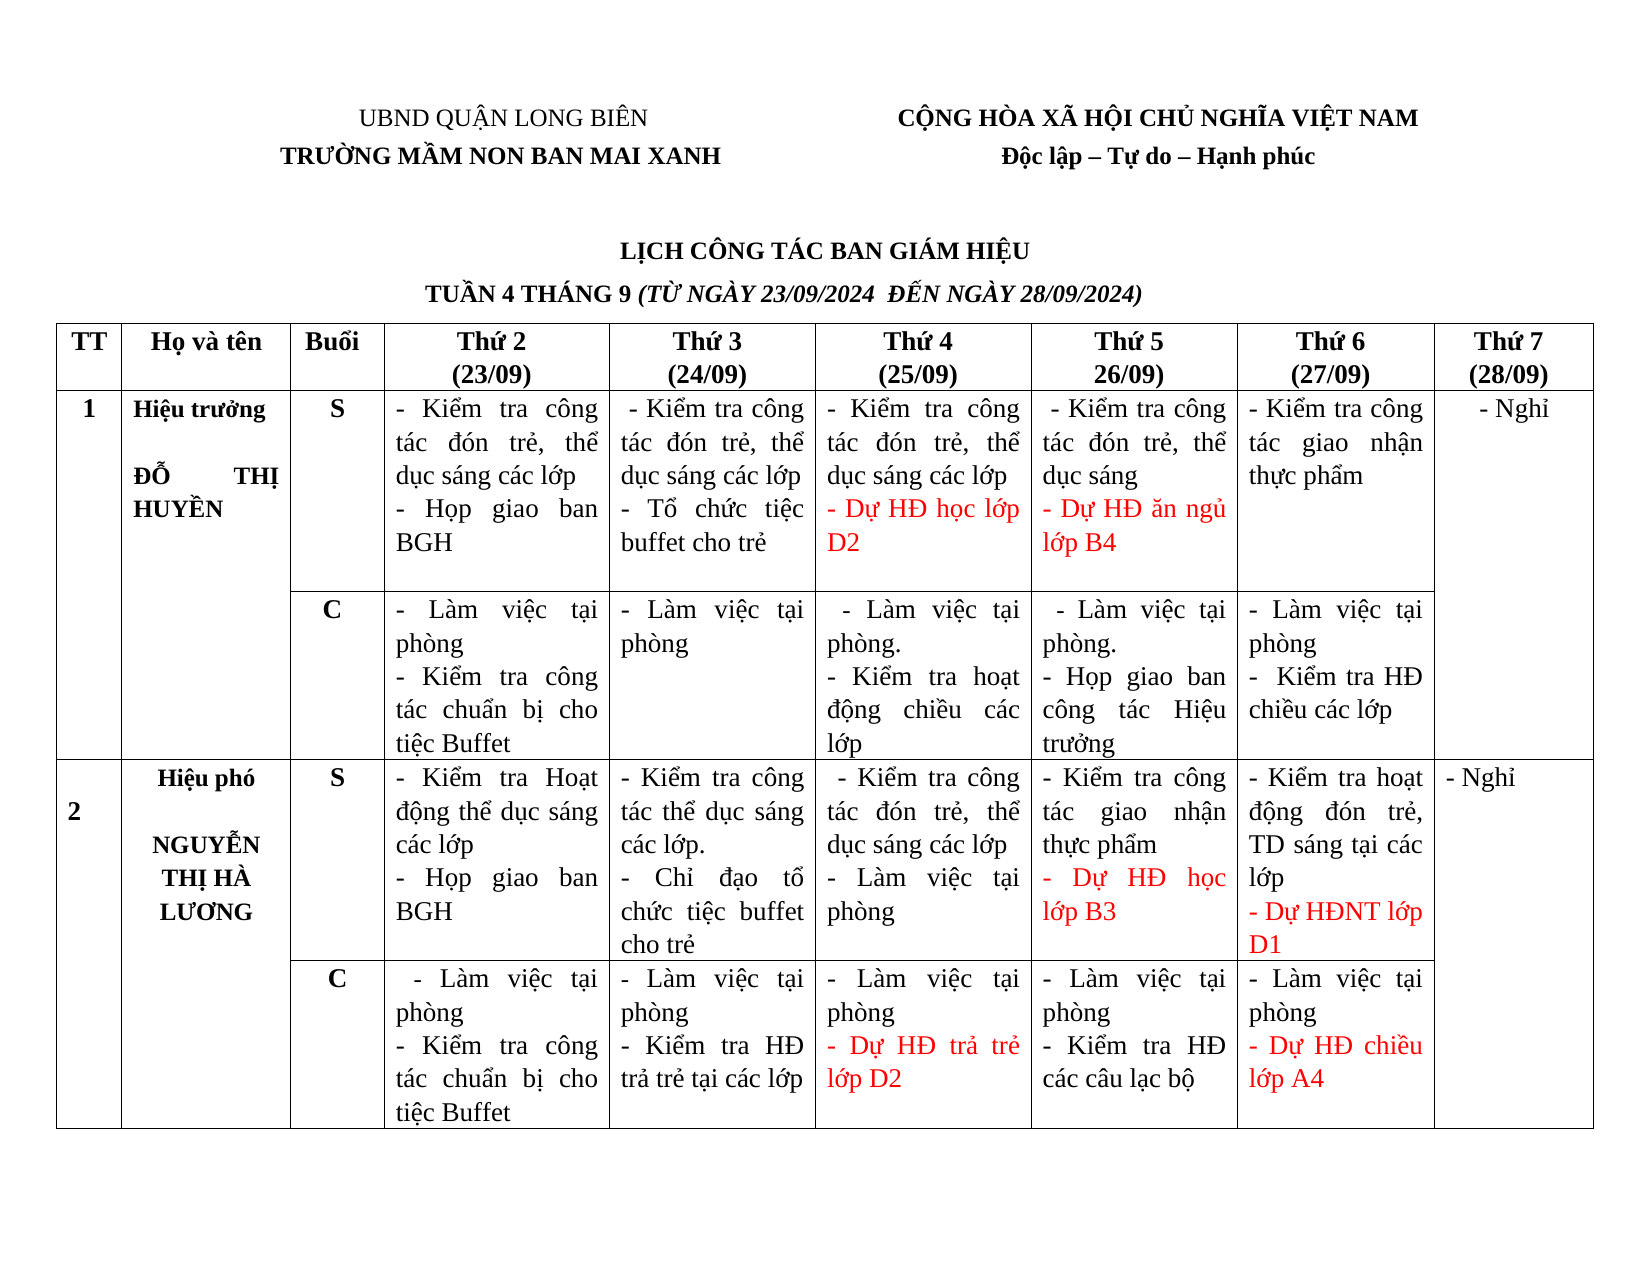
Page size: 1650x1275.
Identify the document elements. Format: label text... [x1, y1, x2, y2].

table_cell - Kiểm tra công tác đón trẻ, thể dục sáng các lớp - Dự HĐ học lớp D2 [816, 391, 1031, 591]
table_cell - Kiểm tra công tác đón trẻ, thể dục sáng - Dự HĐ ăn ngủ lớp B4 [1032, 391, 1237, 591]
table_header CỘNG HÒA XÃ HỘI CHỦ NGHĨA VIỆT NAM Độc lập – Tự do – Hạnh phúc [805, 104, 1511, 178]
table_cell - Kiểm tra công tác giao nhận thực phẩm [1238, 391, 1434, 591]
table_header Buổi [291, 324, 384, 390]
table_cell S [291, 391, 384, 591]
table_header Thứ 2 (23/09) [385, 324, 609, 390]
table_cell 2 [57, 760, 121, 1128]
table_cell - Kiểm tra Hoạt động thể dục sáng các lớp - Họp giao ban BGH [385, 760, 609, 960]
table_header Thứ 4 (25/09) [816, 324, 1031, 390]
table_cell - Làm việc tại phòng - Kiểm tra HĐ chiều các lớp [1238, 592, 1434, 759]
list TUẦN 4 THÁNG 9 (TỪ NGÀY 23/09/2024 ĐẾN NGÀY 28/09/2024) [225, 279, 1500, 308]
table_cell - Làm việc tại phòng - Kiểm tra công tác chuẩn bị cho tiệc Buffet [385, 592, 609, 759]
table_cell - Làm việc tại phòng - Dự HĐ chiều lớp A4 [1238, 961, 1434, 1128]
table_cell - Nghỉ [1435, 391, 1593, 759]
table_cell - Làm việc tại phòng - Kiểm tra HĐ trả trẻ tại các lớp [610, 961, 815, 1128]
table_cell - Nghỉ [1435, 760, 1593, 1128]
table_cell - Làm việc tại phòng. - Kiểm tra hoạt động chiều các lớp [816, 592, 1031, 759]
table_cell - Kiểm tra công tác giao nhận thực phẩm - Dự HĐ học lớp B3 [1032, 760, 1237, 960]
table_cell - Làm việc tại phòng - Kiểm tra HĐ các câu lạc bộ [1032, 961, 1237, 1128]
table_cell Hiệu trưởng ĐỖ THỊ HUYỀN [122, 391, 290, 759]
table_header Thứ 7 (28/09) [1435, 324, 1593, 390]
table_cell - Kiểm tra công tác thể dục sáng các lớp. - Chỉ đạo tổ chức tiệc buffet cho trẻ [610, 760, 815, 960]
table_cell - Làm việc tại phòng - Dự HĐ trả trẻ lớp D2 [816, 961, 1031, 1128]
table_cell - Làm việc tại phòng. - Họp giao ban công tác Hiệu trưởng [1032, 592, 1237, 759]
table_cell S [291, 760, 384, 960]
table_cell - Kiểm tra công tác đón trẻ, thể dục sáng các lớp - Họp giao ban BGH [385, 391, 609, 591]
table_header TT [57, 324, 121, 390]
table_cell 1 [57, 391, 121, 759]
text LỊCH CÔNG TÁC BAN GIÁM HIỆU [150, 236, 1500, 265]
table_cell C [291, 592, 384, 759]
table_cell Hiệu phó NGUYỄN THỊ HÀ LƯƠNG [122, 760, 290, 1128]
table_header UBND QUẬN LONG BIÊN TRƯỜNG MẦM NON BAN MAI XANH [196, 104, 805, 178]
table_cell - Kiểm tra công tác đón trẻ, thể dục sáng các lớp - Tổ chức tiệc buffet cho trẻ [610, 391, 815, 591]
table_header Thứ 6 (27/09) [1238, 324, 1434, 390]
table_header Thứ 5 26/09) [1032, 324, 1237, 390]
table_cell - Làm việc tại phòng [610, 592, 815, 759]
table_cell - Làm việc tại phòng - Kiểm tra công tác chuẩn bị cho tiệc Buffet [385, 961, 609, 1128]
table_cell - Kiểm tra công tác đón trẻ, thể dục sáng các lớp - Làm việc tại phòng [816, 760, 1031, 960]
table_header Họ và tên [122, 324, 290, 390]
table_cell C [291, 961, 384, 1128]
table_header Thứ 3 (24/09) [610, 324, 815, 390]
table_cell - Kiểm tra hoạt động đón trẻ, TD sáng tại các lớp - Dự HĐNT lớp D1 [1238, 760, 1434, 960]
